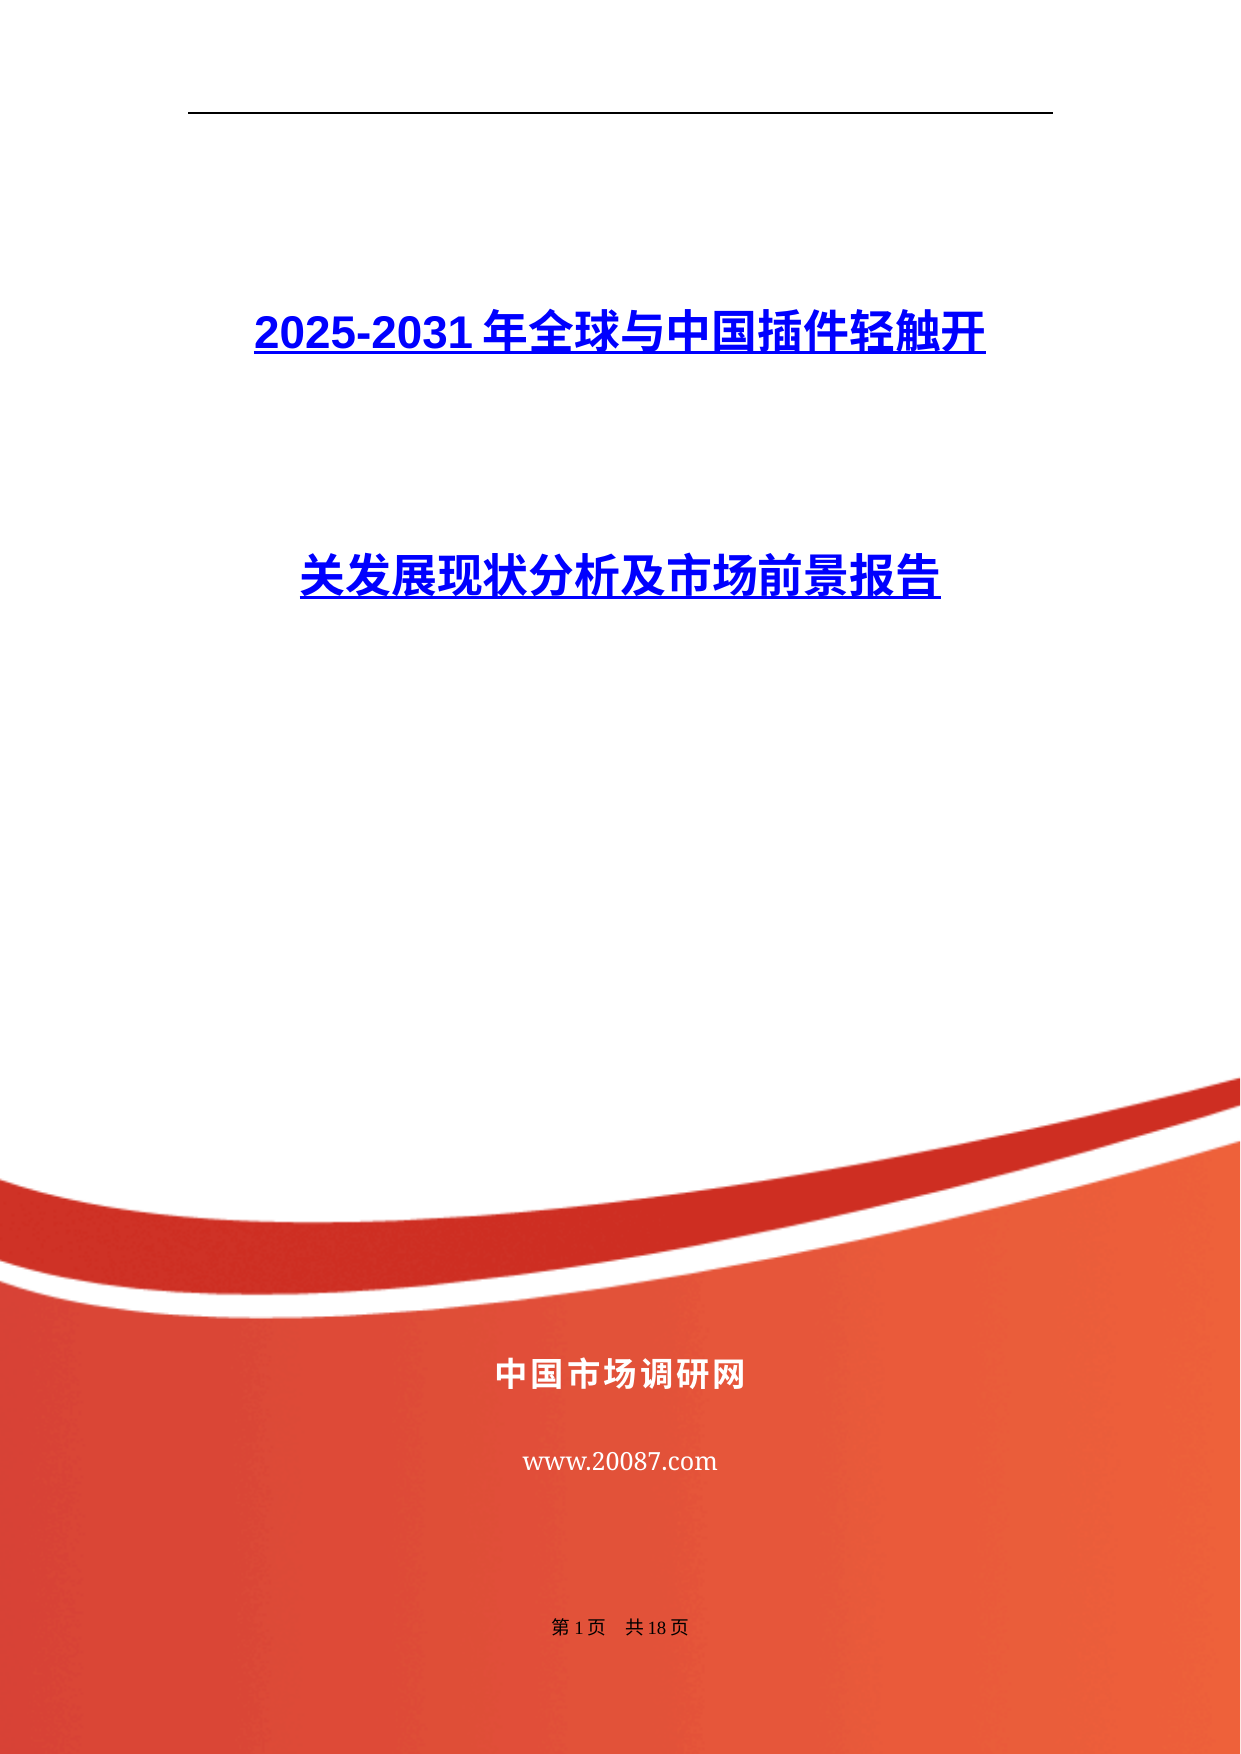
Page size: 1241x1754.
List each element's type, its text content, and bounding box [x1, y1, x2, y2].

subtitle 中国市场调研网 [187, 1339, 1053, 1404]
text www.20087.com [187, 1428, 1053, 1493]
table_header 2025-2031年全球与中国插件轻触开关发展现状分析及市场前景报告 [188, 207, 1053, 773]
picture [0, 1006, 1241, 1754]
